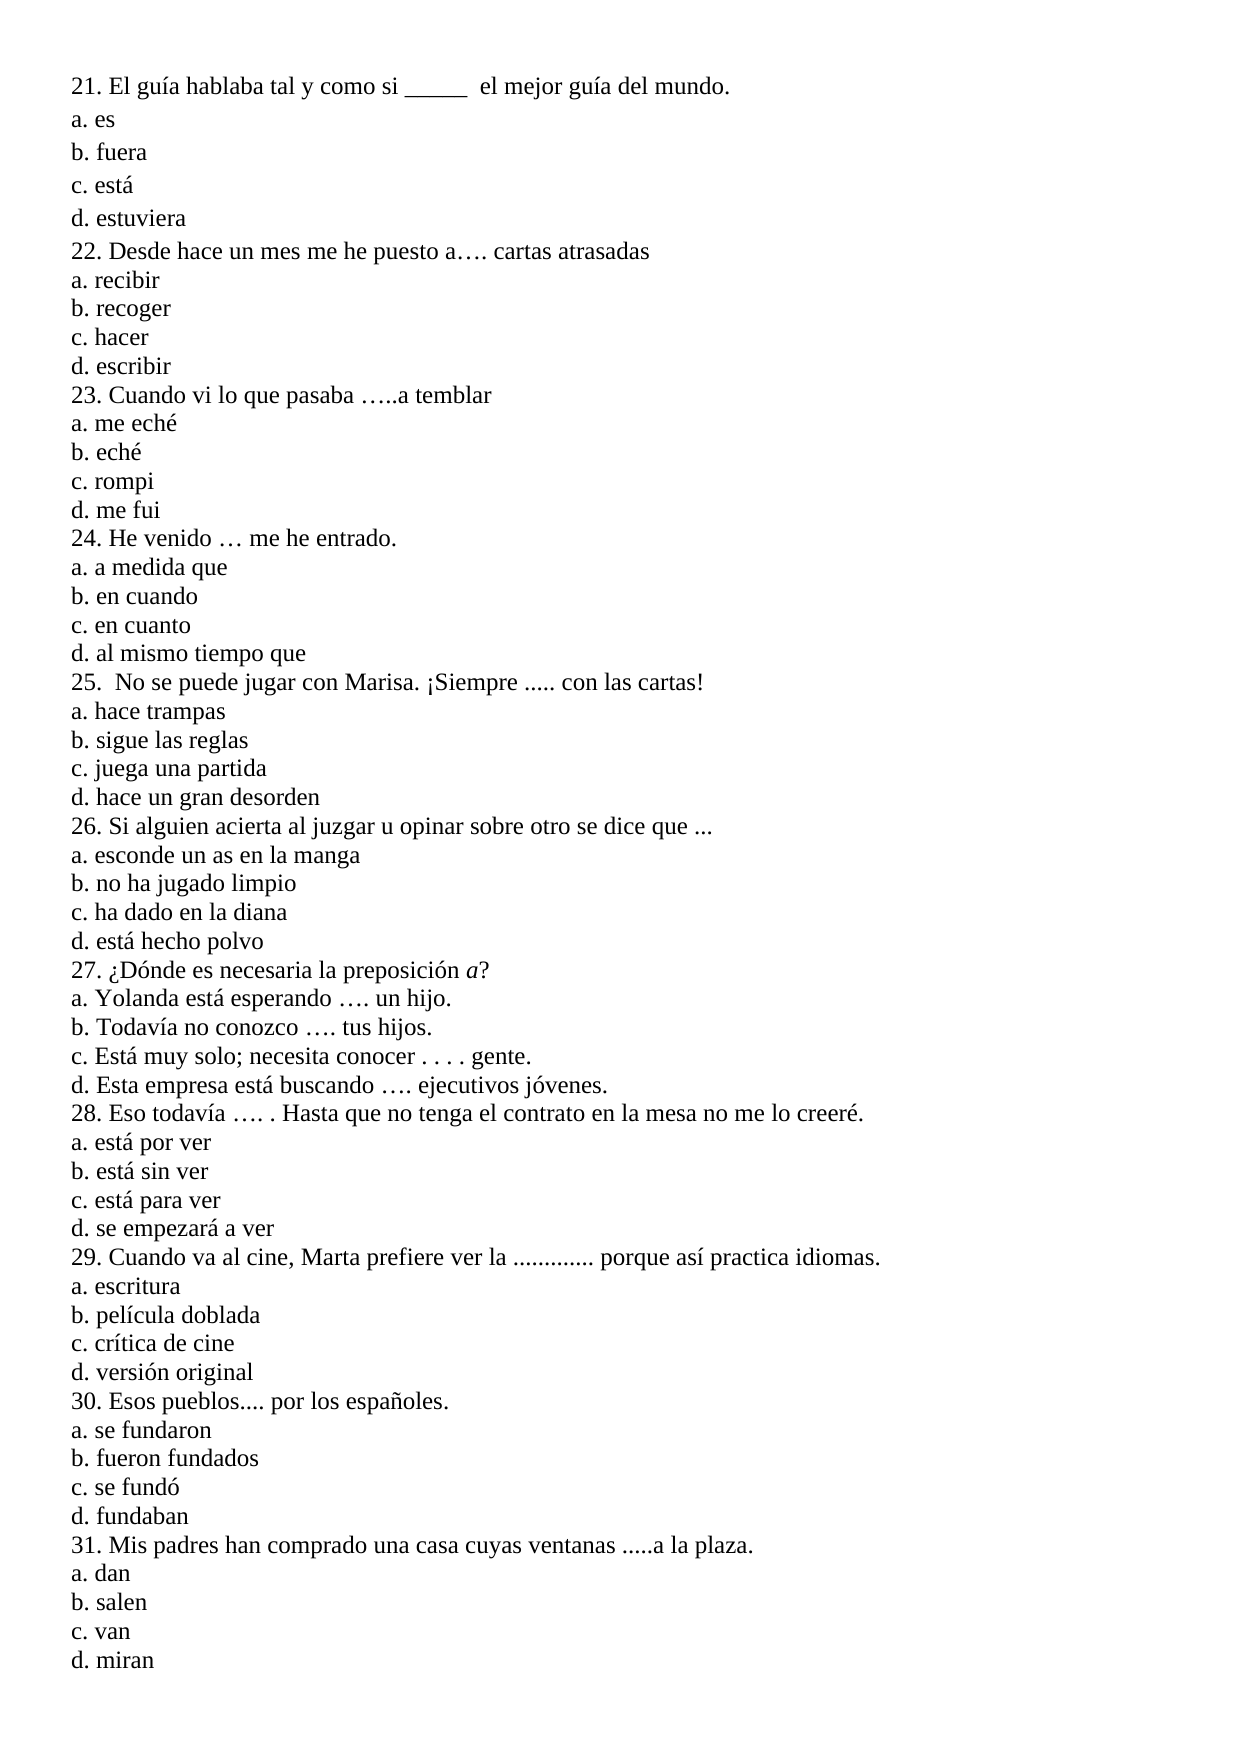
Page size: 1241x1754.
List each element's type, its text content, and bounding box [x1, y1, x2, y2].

text 26. Si alguien acierta al juzgar u opinar sobre otro se dice que ... a. esconde un as en la manga b. no ha jugado limpio c. ha dado en la diana d. está hecho polvo [71, 811, 1169, 955]
text 30. Esos pueblos.... por los españoles. a. se fundaron b. fueron fundados c. se fundó [71, 1386, 1126, 1501]
text d. se empezará a ver [71, 1213, 1169, 1242]
text a. está por ver [71, 1127, 1169, 1156]
text a. recibir [71, 265, 1169, 293]
text a. es [71, 104, 1169, 133]
text 23. Cuando vi lo que pasaba …..a temblar [71, 380, 1169, 408]
text d. me fui [71, 495, 1169, 523]
text a. Yolanda está esperando …. un hijo. [71, 983, 1169, 1012]
text c. hacer [71, 322, 1169, 351]
text 25. No se puede jugar con Marisa. ¡Siempre ..... con las cartas! a. hace trampas b. sigue las reglas с. juega una partida [71, 667, 1169, 782]
text 28. Eso todavía …. . Hasta que no tenga el contrato en la mesa no me lo creeré. [71, 1098, 1169, 1127]
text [71, 1501, 1126, 1673]
text c. rompi [71, 466, 1169, 495]
text d. escribir [71, 351, 1169, 380]
text c. está [71, 170, 1169, 199]
text b. está sin ver [71, 1156, 1169, 1185]
text b. fuera [71, 137, 1169, 166]
text d. al mismo tiempo que [71, 638, 1169, 667]
text 22. Desde hace un mes me he puesto a…. cartas atrasadas [71, 236, 1169, 265]
text b. en cuando [71, 581, 1169, 610]
text b. eché [71, 437, 1169, 466]
text 21. El guía hablaba tal y como si _____ el mejor guía del mundo. [71, 71, 1169, 99]
text 29. Cuando va al cine, Marta prefiere ver la ............. porque así practica idiomas. a. escritura [71, 1242, 1169, 1300]
text c. Está muy solo; necesita conocer . . . . gente. [71, 1041, 1169, 1070]
text a. a medida que [71, 552, 1169, 581]
text 24. He venido … me he entrado. [71, 523, 1169, 552]
text d. Esta empresa está buscando …. ejecutivos jóvenes. [71, 1070, 1169, 1098]
text 27. ¿Dónde es necesaria la preposición a? [71, 955, 1169, 983]
text a. me eché [71, 408, 1169, 437]
text b. Todavía no conozco …. tus hijos. [71, 1012, 1169, 1041]
text d. estuviera [71, 203, 1169, 232]
text d. hace un gran desorden [71, 782, 1169, 811]
text b. recoger [71, 293, 1169, 322]
text c. está para ver [71, 1185, 1169, 1213]
text b. película doblada c. crítica de cine d. versión original [71, 1300, 1169, 1386]
text c. en cuanto [71, 610, 1169, 638]
